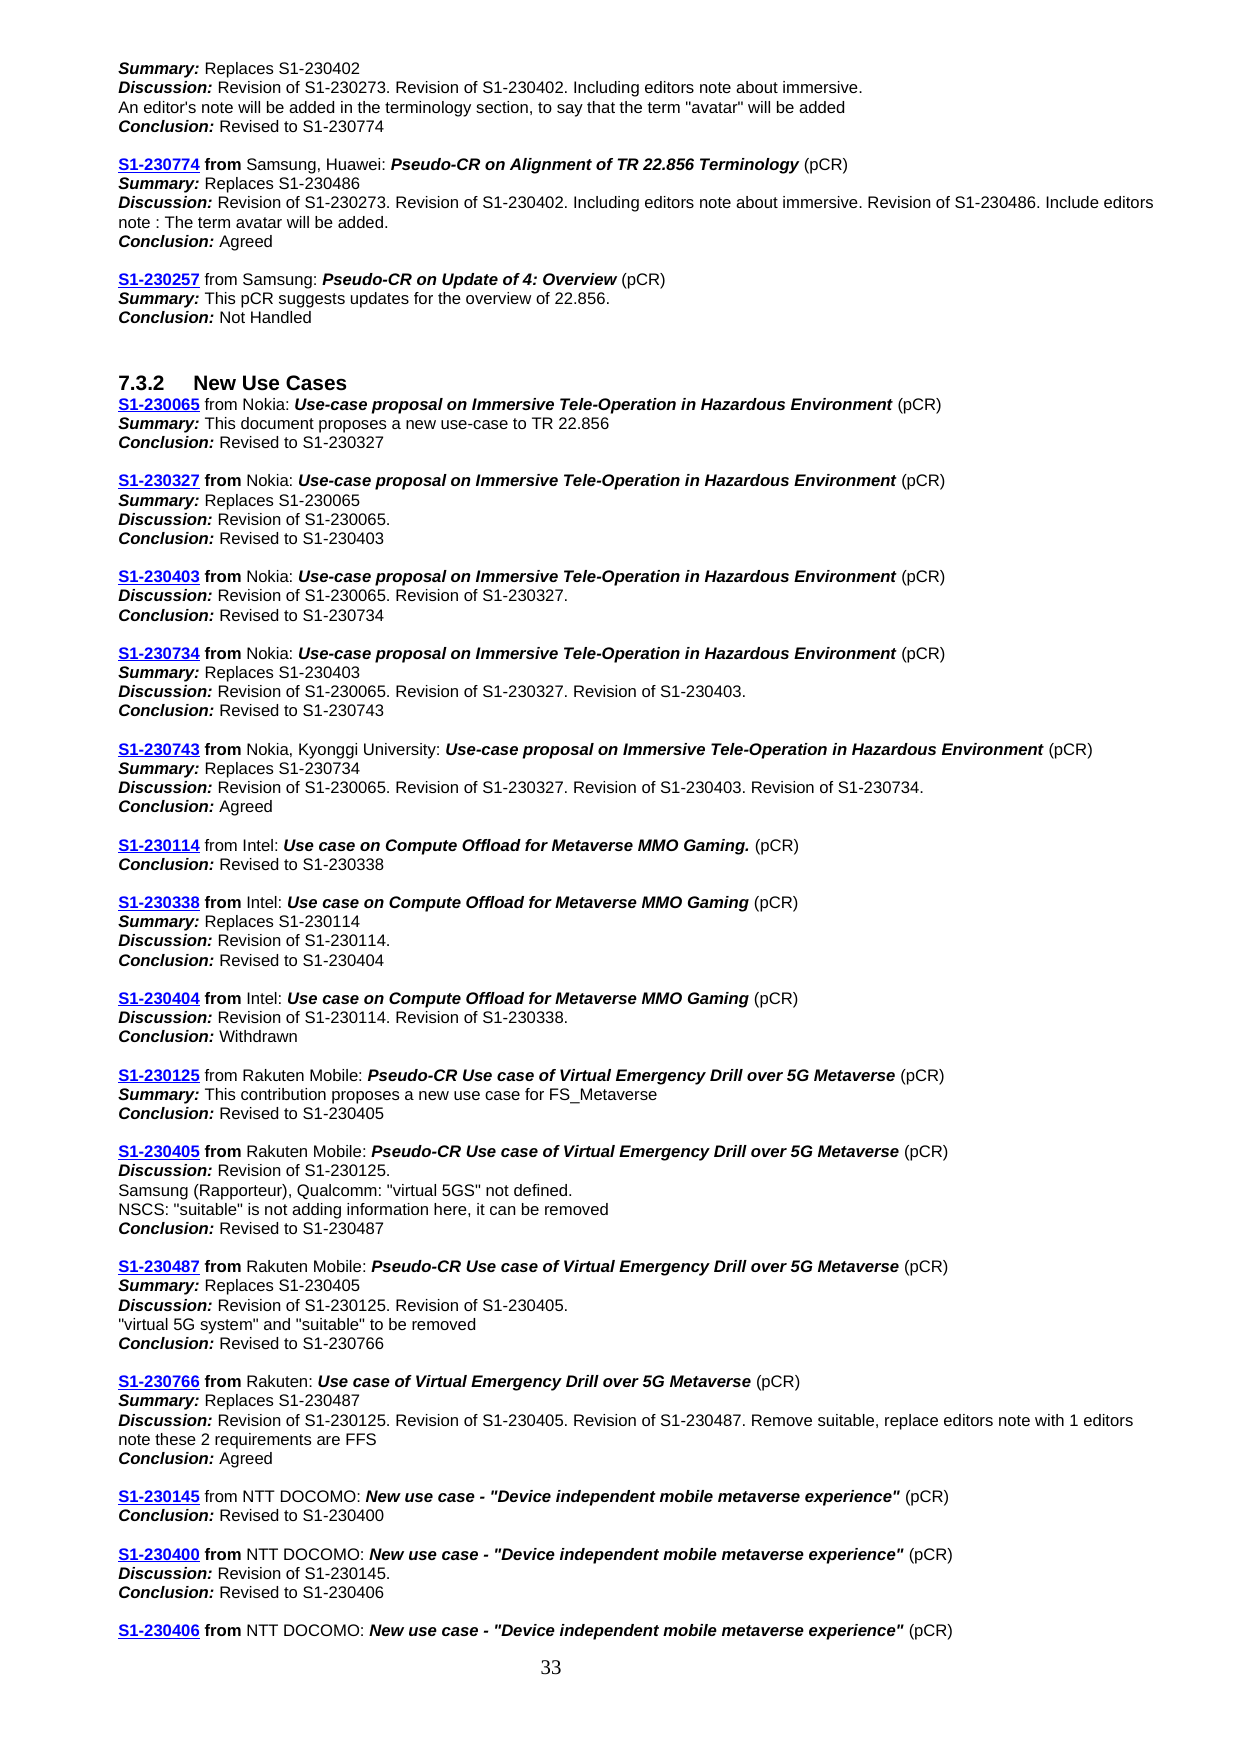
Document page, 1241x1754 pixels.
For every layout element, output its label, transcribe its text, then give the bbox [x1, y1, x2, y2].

text Discussion: Revision of S1-230125. Revision of S1-230405. Revision of S1-230487. Remove suitable, replace editors note with 1 editors note these 2 requirements are FFS [118, 1410, 1166, 1449]
text Discussion: Revision of S1-230065. Revision of S1-230327. Revision of S1-230403. Revision of S1-230734. [118, 778, 1166, 797]
text S1-230734 from Nokia: Use-case proposal on Immersive Tele-Operation in Hazardous Environment (pCR) [118, 644, 1166, 663]
text Summary: Replaces S1-230065 [118, 490, 1166, 509]
subtitle 7.3.2 New Use Cases [118, 371, 1166, 394]
text Summary: Replaces S1-230486 [118, 174, 1166, 193]
text S1-230125 from Rakuten Mobile: Pseudo-CR Use case of Virtual Emergency Drill over 5G Metaverse (pCR) [118, 1065, 1166, 1084]
text Summary: Replaces S1-230734 [118, 759, 1166, 778]
text Summary: This contribution proposes a new use case for FS_Metaverse [118, 1084, 1166, 1104]
text S1-230766 from Rakuten: Use case of Virtual Emergency Drill over 5G Metaverse (pCR) [118, 1372, 1166, 1391]
text Summary: Replaces S1-230114 [118, 912, 1166, 931]
text Discussion: Revision of S1-230114. [118, 931, 1166, 950]
text Conclusion: Withdrawn [118, 1027, 1166, 1046]
text S1-230774 from Samsung, Huawei: Pseudo-CR on Alignment of TR 22.856 Terminology (pCR) [118, 155, 1166, 174]
text S1-230404 from Intel: Use case on Compute Offload for Metaverse MMO Gaming (pCR) [118, 989, 1166, 1008]
text NSCS: "suitable" is not adding information here, it can be removed [118, 1199, 1166, 1219]
text Conclusion: Revised to S1-230404 [118, 950, 1166, 969]
text Discussion: Revision of S1-230125. Revision of S1-230405. [118, 1295, 1166, 1314]
text Summary: Replaces S1-230402 [118, 59, 1166, 78]
text S1-230400 from NTT DOCOMO: New use case - "Device independent mobile metaverse experience" (pCR) [118, 1544, 1166, 1564]
text Discussion: Revision of S1-230125. [118, 1161, 1166, 1180]
text Discussion: Revision of S1-230273. Revision of S1-230402. Including editors note about immersive. [118, 78, 1166, 97]
text Conclusion: Not Handled [118, 308, 1166, 327]
text Summary: Replaces S1-230487 [118, 1391, 1166, 1410]
text Conclusion: Revised to S1-230487 [118, 1219, 1166, 1238]
text S1-230403 from Nokia: Use-case proposal on Immersive Tele-Operation in Hazardous Environment (pCR) [118, 567, 1166, 586]
text Conclusion: Revised to S1-230743 [118, 701, 1166, 720]
text Conclusion: Revised to S1-230338 [118, 854, 1166, 874]
text Summary: Replaces S1-230405 [118, 1276, 1166, 1295]
text Conclusion: Revised to S1-230766 [118, 1334, 1166, 1353]
text S1-230257 from Samsung: Pseudo-CR on Update of 4: Overview (pCR) [118, 270, 1166, 289]
text Discussion: Revision of S1-230273. Revision of S1-230402. Including editors note about immersive. Revision of S1-230486. Include editors note : The term avatar will be added. [118, 193, 1166, 232]
text Conclusion: Revised to S1-230327 [118, 433, 1166, 452]
text S1-230338 from Intel: Use case on Compute Offload for Metaverse MMO Gaming (pCR) [118, 893, 1166, 912]
text S1-230145 from NTT DOCOMO: New use case - "Device independent mobile metaverse experience" (pCR) [118, 1487, 1166, 1506]
text An editor's note will be added in the terminology section, to say that the term "avatar" will be added [118, 97, 1166, 117]
text Conclusion: Revised to S1-230400 [118, 1506, 1166, 1525]
text S1-230406 from NTT DOCOMO: New use case - "Device independent mobile metaverse experience" (pCR) [118, 1621, 1166, 1640]
text Discussion: Revision of S1-230114. Revision of S1-230338. [118, 1008, 1166, 1027]
text S1-230405 from Rakuten Mobile: Pseudo-CR Use case of Virtual Emergency Drill over 5G Metaverse (pCR) [118, 1142, 1166, 1161]
text Conclusion: Revised to S1-230405 [118, 1104, 1166, 1123]
text Conclusion: Revised to S1-230403 [118, 529, 1166, 548]
text Summary: This document proposes a new use-case to TR 22.856 [118, 414, 1166, 433]
text S1-230114 from Intel: Use case on Compute Offload for Metaverse MMO Gaming. (pCR) [118, 835, 1166, 854]
text Discussion: Revision of S1-230065. [118, 509, 1166, 529]
text Summary: This pCR suggests updates for the overview of 22.856. [118, 289, 1166, 308]
text Discussion: Revision of S1-230065. Revision of S1-230327. Revision of S1-230403. [118, 682, 1166, 701]
text Samsung (Rapporteur), Qualcomm: "virtual 5GS" not defined. [118, 1180, 1166, 1199]
text Conclusion: Agreed [118, 232, 1166, 251]
text Conclusion: Agreed [118, 1449, 1166, 1468]
text S1-230487 from Rakuten Mobile: Pseudo-CR Use case of Virtual Emergency Drill over 5G Metaverse (pCR) [118, 1257, 1166, 1276]
text Conclusion: Revised to S1-230406 [118, 1583, 1166, 1602]
text Summary: Replaces S1-230403 [118, 663, 1166, 682]
text Discussion: Revision of S1-230145. [118, 1564, 1166, 1583]
text Conclusion: Revised to S1-230774 [118, 117, 1166, 136]
text Conclusion: Revised to S1-230734 [118, 605, 1166, 624]
text S1-230065 from Nokia: Use-case proposal on Immersive Tele-Operation in Hazardous Environment (pCR) [118, 394, 1166, 414]
text "virtual 5G system" and "suitable" to be removed [118, 1314, 1166, 1334]
text Conclusion: Agreed [118, 797, 1166, 816]
text S1-230743 from Nokia, Kyonggi University: Use-case proposal on Immersive Tele-Operation in Hazardous Environment (pCR) [118, 739, 1166, 759]
text Discussion: Revision of S1-230065. Revision of S1-230327. [118, 586, 1166, 605]
text S1-230327 from Nokia: Use-case proposal on Immersive Tele-Operation in Hazardous Environment (pCR) [118, 471, 1166, 490]
